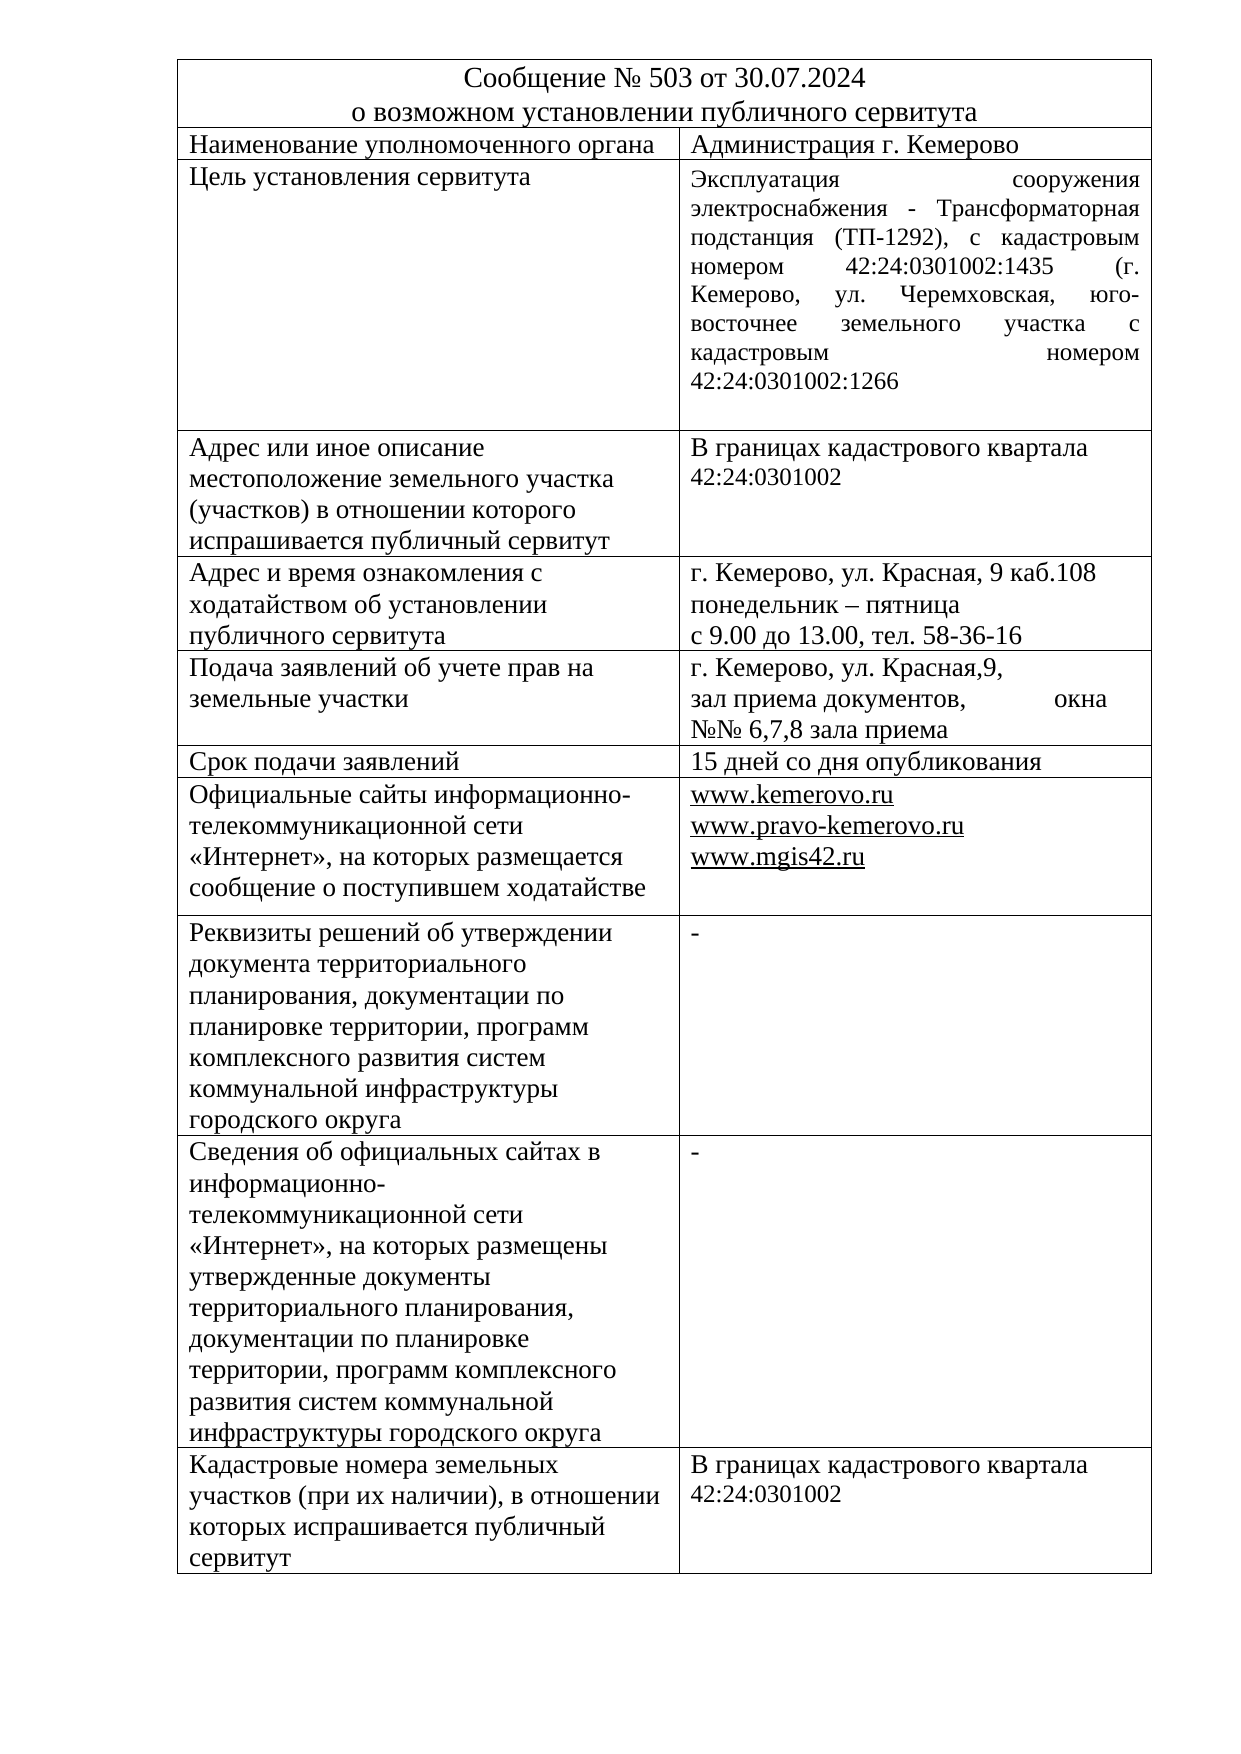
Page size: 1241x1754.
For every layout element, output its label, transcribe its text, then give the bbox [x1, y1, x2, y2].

table_cell - [680, 1136, 1151, 1447]
table_cell Администрация г. Кемерово [680, 128, 1151, 159]
table_cell Наименование уполномоченного органа [178, 128, 679, 159]
table_cell www.kemerovo.ru www.pravo-kemerovo.ru www.mgis42.ru [680, 778, 1151, 915]
table_cell - [680, 916, 1151, 1134]
table_cell Кадастровые номера земельных участков (при их наличии), в отношении которых испрашивается публичный сервитут [178, 1448, 679, 1573]
table_cell Эксплуатация сооружения электроснабжения - Трансформаторная подстанция (ТП-1292), с кадастровым номером 42:24:0301002:1435 (г. Кемерово, ул. Черемховская, юго-восточнее земельного участка с кадастровым номером 42:24:0301002:1266 [680, 160, 1151, 430]
table_cell Цель установления сервитута [178, 160, 679, 430]
table_cell Срок подачи заявлений [178, 746, 679, 777]
table_cell Реквизиты решений об утверждении документа территориального планирования, документации по планировке территории, программ комплексного развития систем коммунальной инфраструктуры городского округа [178, 916, 679, 1134]
table_header Сообщение № 503 от 30.07.2024 о возможном установлении публичного сервитута [178, 60, 1151, 127]
table_cell г. Кемерово, ул. Красная, 9 каб.108 понедельник – пятница с 9.00 до 13.00, тел. 58-36-16 [680, 557, 1151, 650]
table_cell Адрес и время ознакомления с ходатайством об установлении публичного сервитута [178, 557, 679, 650]
table_cell Адрес или иное описание местоположение земельного участка (участков) в отношении которого испрашивается публичный сервитут [178, 431, 679, 556]
table_cell Официальные сайты информационно- телекоммуникационной сети «Интернет», на которых размещается сообщение о поступившем ходатайстве [178, 778, 679, 915]
table_cell В границах кадастрового квартала 42:24:0301002 [680, 431, 1151, 556]
table_cell В границах кадастрового квартала 42:24:0301002 [680, 1448, 1151, 1573]
table_cell 15 дней со дня опубликования [680, 746, 1151, 777]
table_cell Подача заявлений об учете прав на земельные участки [178, 651, 679, 744]
table_cell г. Кемерово, ул. Красная,9, зал приема документов, окна №№ 6,7,8 зала приема [680, 651, 1151, 744]
table_cell Сведения об официальных сайтах в информационно- телекоммуникационной сети «Интернет», на которых размещены утвержденные документы территориального планирования, документации по планировке территории, программ комплексного развития систем коммунальной инфраструктуры городского округа [178, 1136, 679, 1447]
